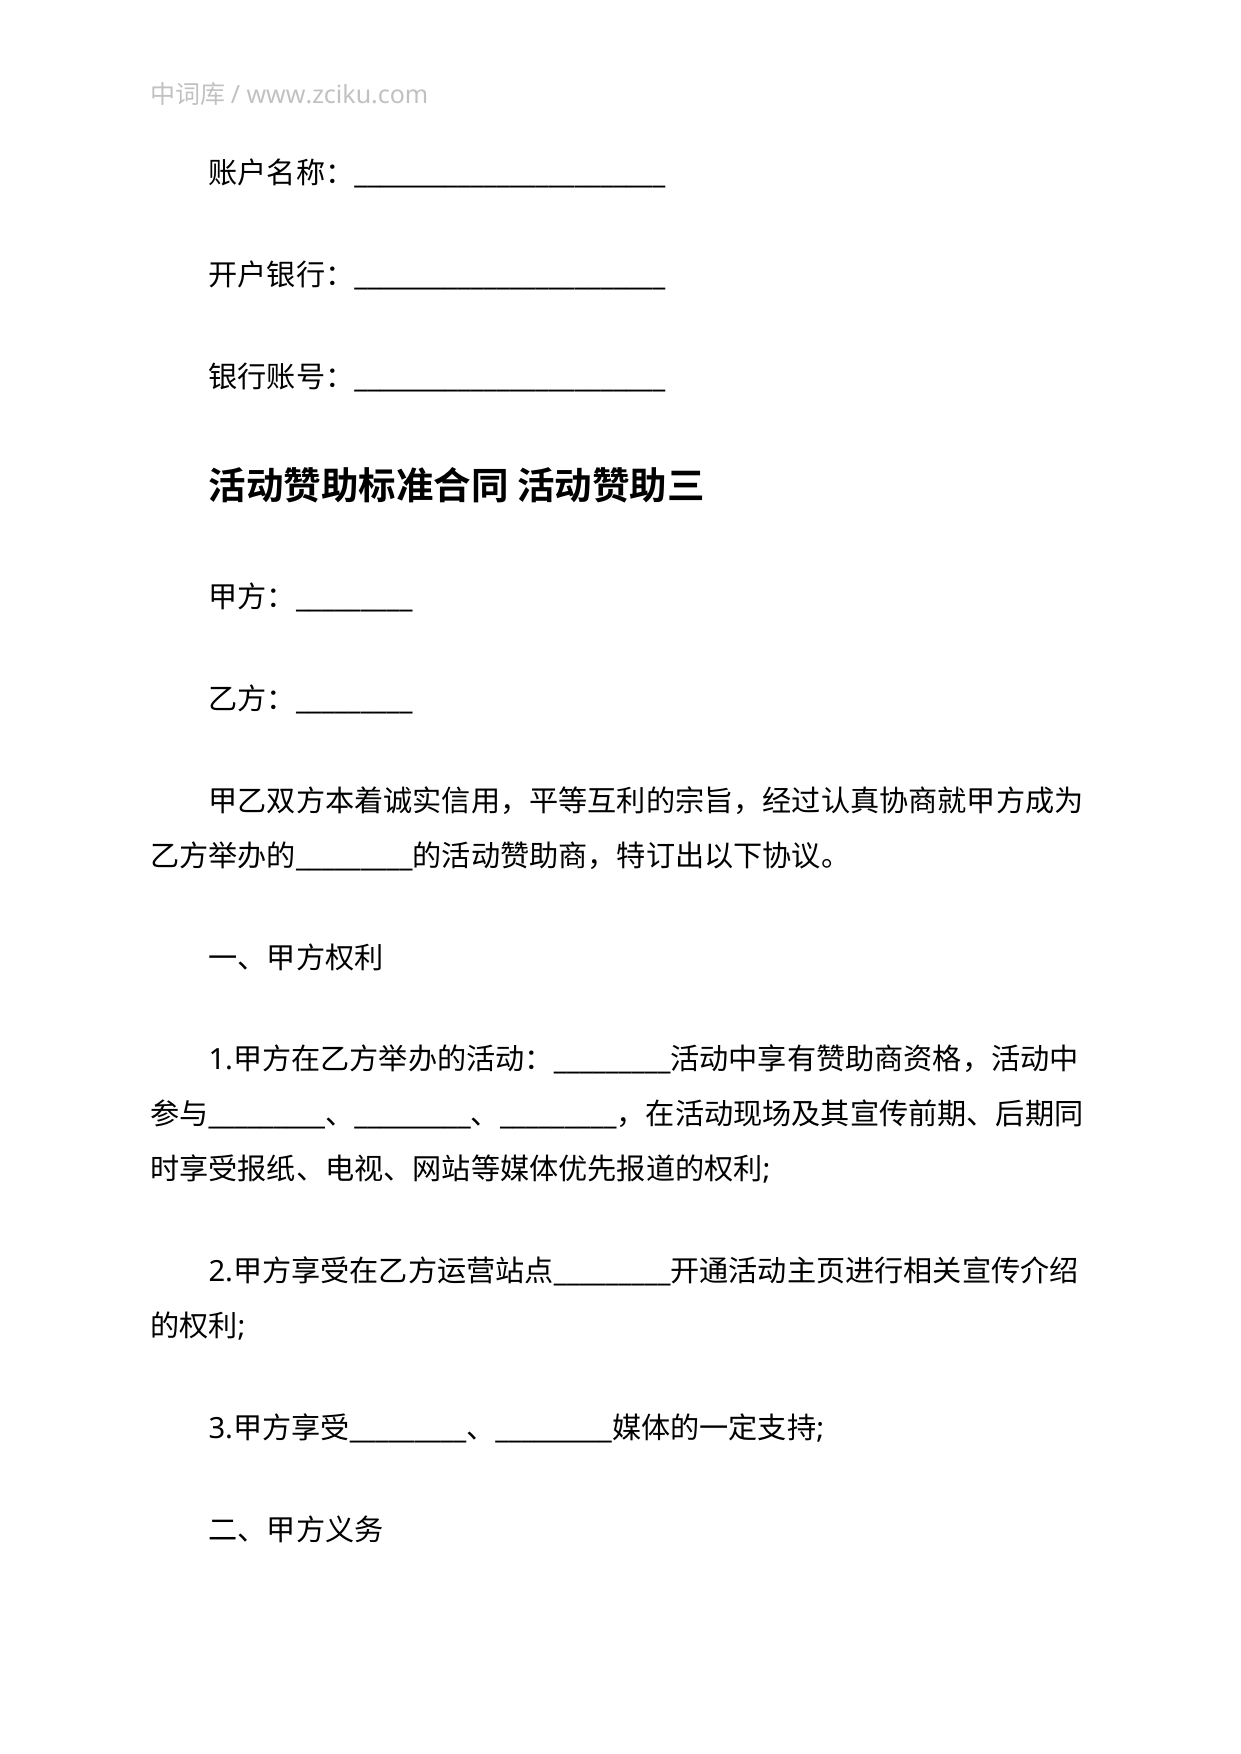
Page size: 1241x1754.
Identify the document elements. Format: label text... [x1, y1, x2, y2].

text 二、甲方义务 [150, 1507, 1090, 1549]
text 1.甲方在乙方举办的活动：_________活动中享有赞助商资格，活动中参与_________、_________、_________，在活动现场及其宣传前期、后期同时享受报纸、电视、网站等媒体优先报道的权利; [150, 1036, 1090, 1188]
text 乙方：_________ [150, 675, 1090, 718]
text 3.甲方享受_________、_________媒体的一定支持; [150, 1405, 1090, 1447]
text 账户名称：________________________ [150, 150, 1090, 192]
text 开户银行：________________________ [150, 252, 1090, 294]
text 活动赞助标准合同 活动赞助三 [150, 456, 1090, 510]
text 一、甲方权利 [150, 934, 1090, 976]
text 2.甲方享受在乙方运营站点_________开通活动主页进行相关宣传介绍的权利; [150, 1248, 1090, 1345]
text 银行账号：________________________ [150, 354, 1090, 396]
text 甲方：_________ [150, 573, 1090, 616]
text 甲乙双方本着诚实信用，平等互利的宗旨，经过认真协商就甲方成为乙方举办的_________的活动赞助商，特订出以下协议。 [150, 777, 1090, 874]
